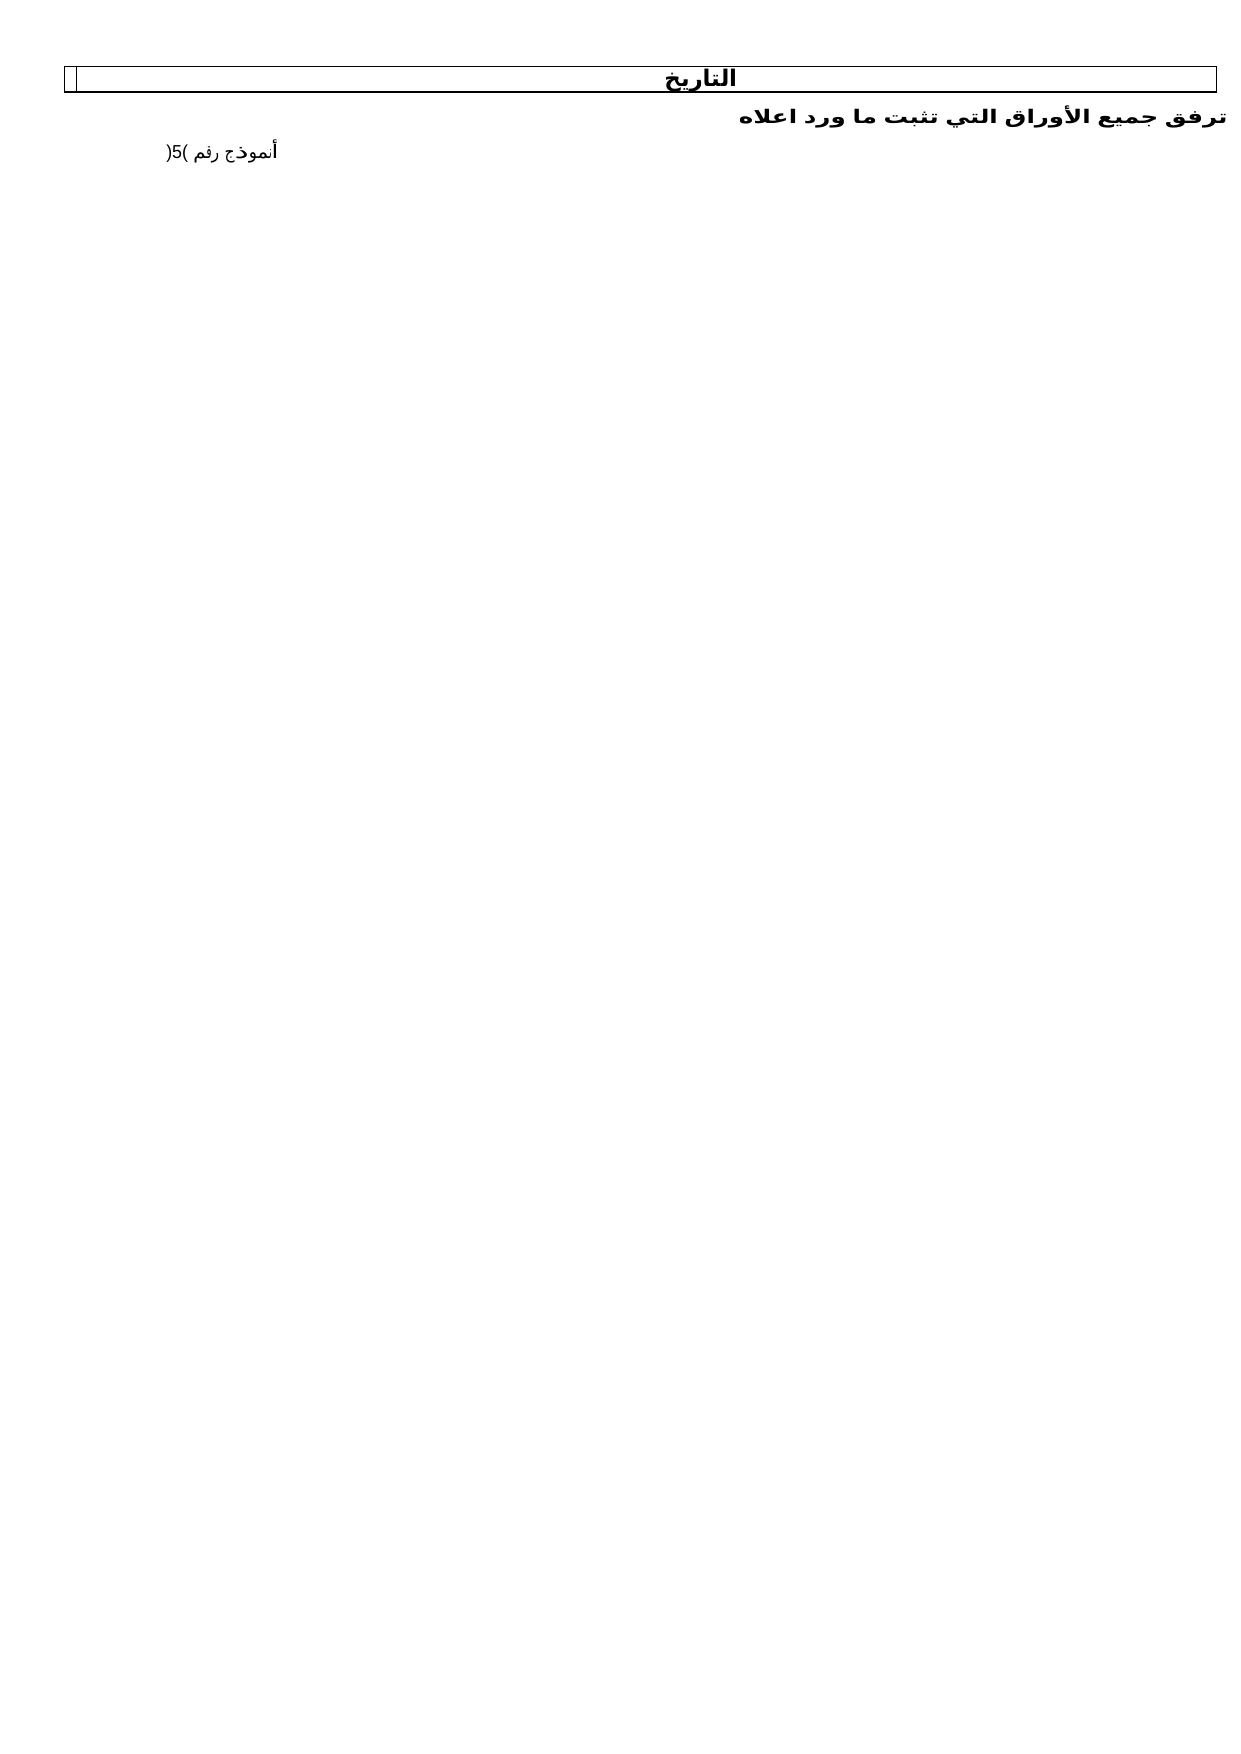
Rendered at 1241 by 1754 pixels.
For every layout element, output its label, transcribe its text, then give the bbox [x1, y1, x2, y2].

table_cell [77, 67, 1216, 91]
text ترفق جميع الأوراق التي تثبت ما ورد اعلاه [166, 106, 1228, 128]
text أنموذج رقم )5( [166, 141, 1228, 163]
table_cell [65, 67, 76, 91]
